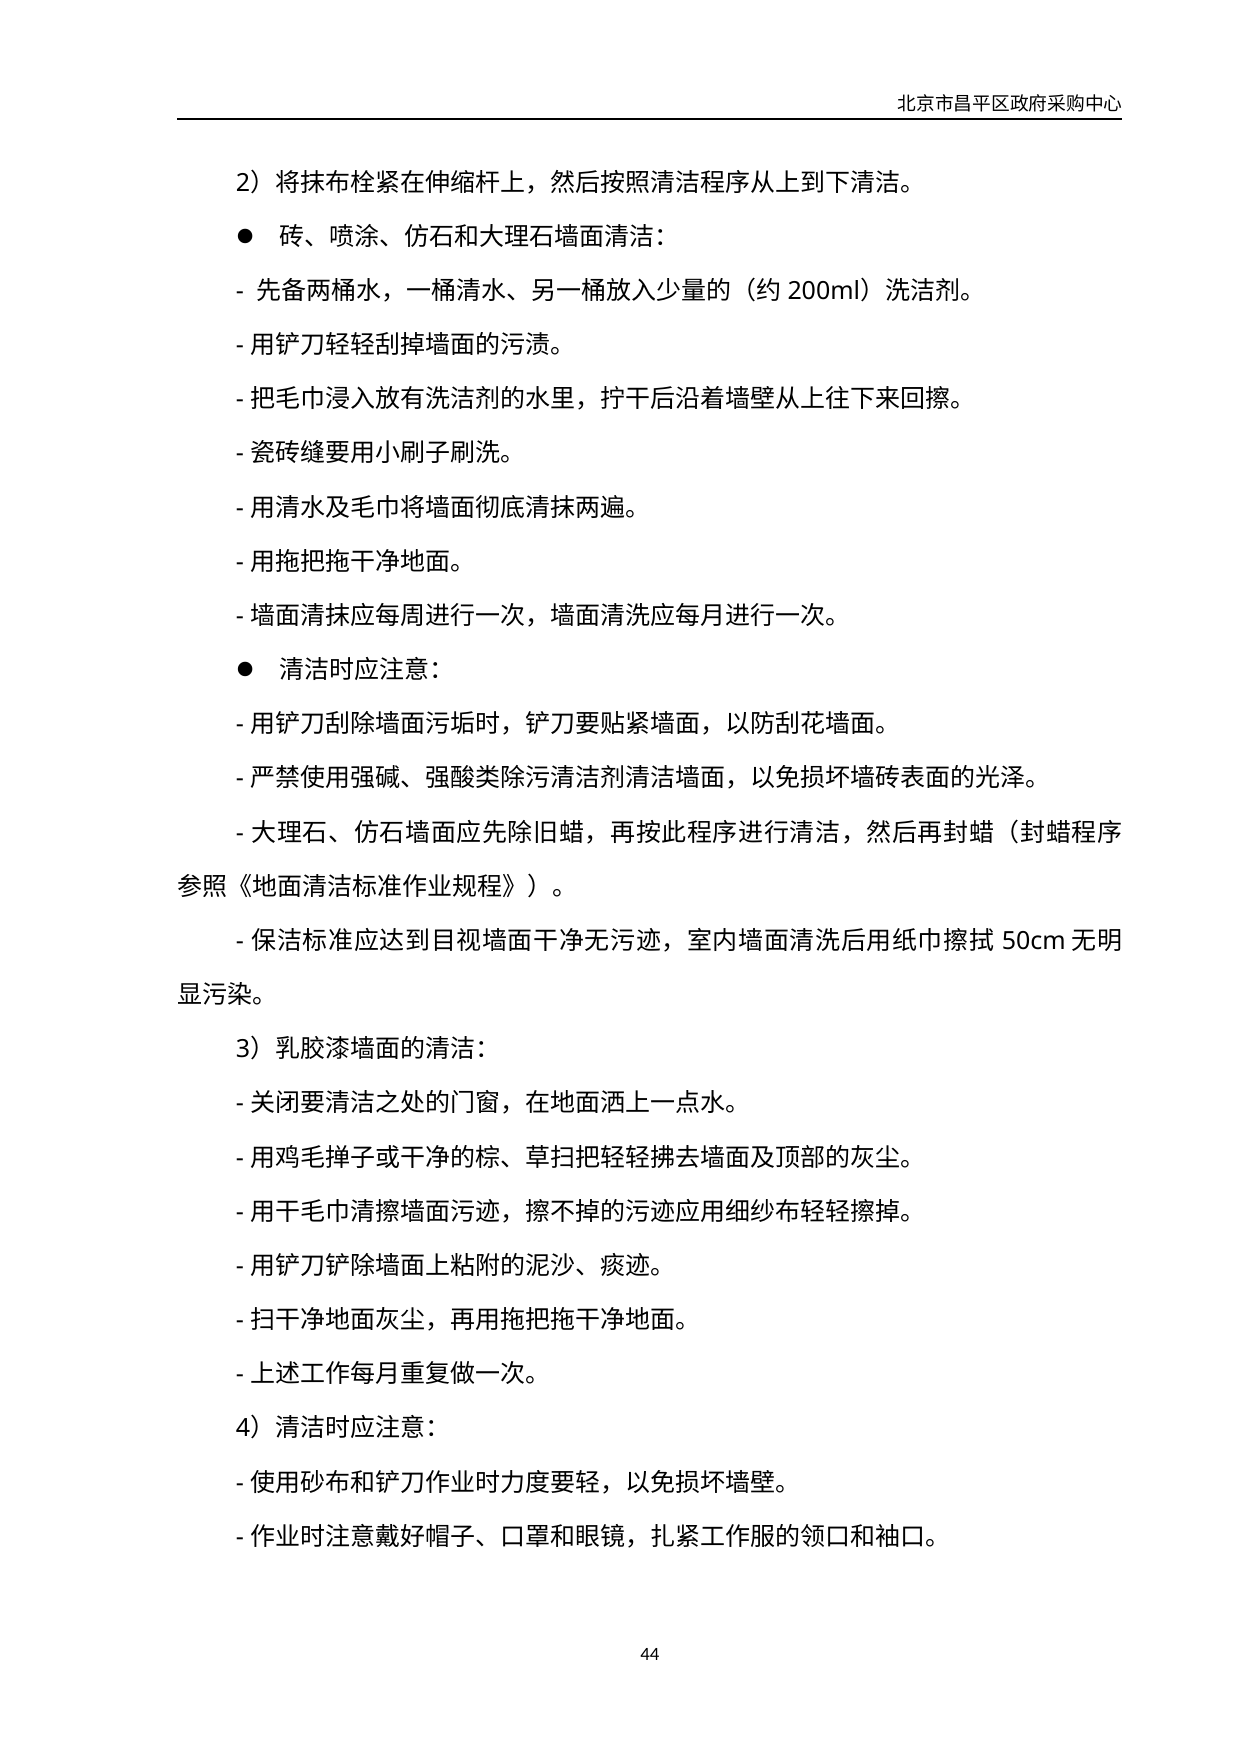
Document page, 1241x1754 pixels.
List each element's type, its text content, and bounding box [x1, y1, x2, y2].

text - 用鸡毛掸子或干净的棕、草扫把轻轻拂去墙面及顶部的灰尘。 [177, 1123, 1122, 1177]
text - 用铲刀铲除墙面上粘附的泥沙、痰迹。 [177, 1231, 1122, 1285]
text - 用清水及毛巾将墙面彻底清抹两遍。 [177, 473, 1122, 527]
text 4）清洁时应注意： [177, 1393, 1122, 1448]
text - 关闭要清洁之处的门窗，在地面洒上一点水。 [177, 1068, 1122, 1123]
text - 用铲刀刮除墙面污垢时，铲刀要贴紧墙面，以防刮花墙面。 [177, 689, 1122, 743]
text - 使用砂布和铲刀作业时力度要轻，以免损坏墙壁。 [177, 1448, 1122, 1502]
text - 严禁使用强碱、强酸类除污清洁剂清洁墙面，以免损坏墙砖表面的光泽。 [177, 743, 1122, 798]
text - 用铲刀轻轻刮掉墙面的污渍。 [177, 310, 1122, 364]
list 清洁时应注意： [236, 635, 1122, 689]
list 砖、喷涂、仿石和大理石墙面清洁： [236, 202, 1122, 256]
text 2）将抹布栓紧在伸缩杆上，然后按照清洁程序从上到下清洁。 [177, 148, 1122, 202]
text 3）乳胶漆墙面的清洁： [177, 1014, 1122, 1068]
text - 先备两桶水，一桶清水、另一桶放入少量的（约 200ml）洗洁剂。 [177, 256, 1122, 310]
text - 瓷砖缝要用小刷子刷洗。 [177, 418, 1122, 473]
text - 上述工作每月重复做一次。 [177, 1339, 1122, 1393]
text - 用拖把拖干净地面。 [177, 527, 1122, 581]
text - 保洁标准应达到目视墙面干净无污迹，室内墙面清洗后用纸巾擦拭50cm无明显污染。 [177, 906, 1122, 1014]
text - 墙面清抹应每周进行一次，墙面清洗应每月进行一次。 [177, 581, 1122, 635]
text - 用干毛巾清擦墙面污迹，擦不掉的污迹应用细纱布轻轻擦掉。 [177, 1177, 1122, 1231]
text - 作业时注意戴好帽子、口罩和眼镜，扎紧工作服的领口和袖口。 [177, 1502, 1122, 1556]
text - 扫干净地面灰尘，再用拖把拖干净地面。 [177, 1285, 1122, 1339]
text - 大理石、仿石墙面应先除旧蜡，再按此程序进行清洁，然后再封蜡（封蜡程序参照《地面清洁标准作业规程》）。 [177, 798, 1122, 906]
text - 把毛巾浸入放有洗洁剂的水里，拧干后沿着墙壁从上往下来回擦。 [177, 364, 1122, 418]
